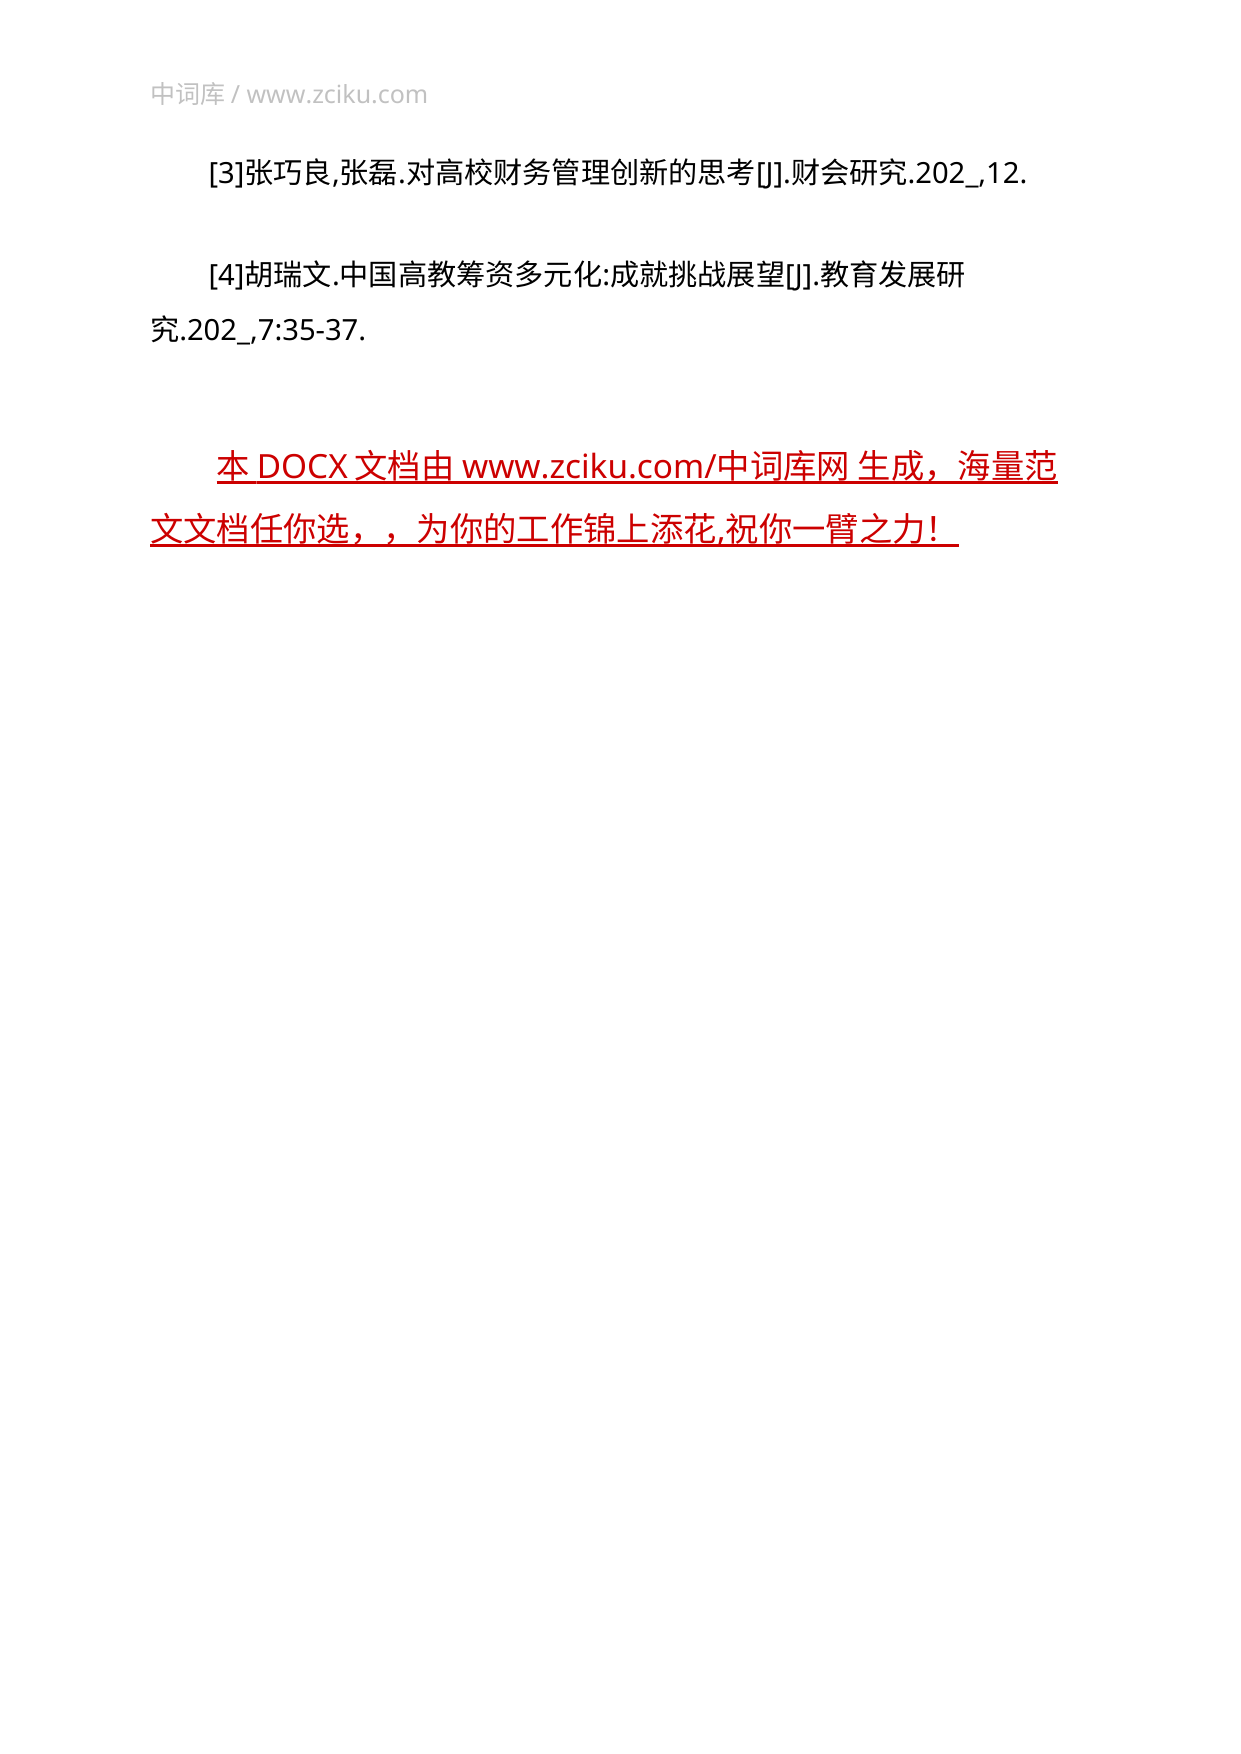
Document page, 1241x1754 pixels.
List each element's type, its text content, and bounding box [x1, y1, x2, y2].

text [3]张巧良,张磊.对高校财务管理创新的思考[J].财会研究.202_,12. [150, 150, 1090, 192]
text [4]胡瑞文.中国高教筹资多元化:成就挑战展望[J].教育发展研究.202_,7:35-37. [150, 252, 1090, 349]
text 本DOCX文档由 www.zciku.com/中词库网 生成，海量范文文档任你选，，为你的工作锦上添花,祝你一臂之力！ [150, 440, 1090, 551]
